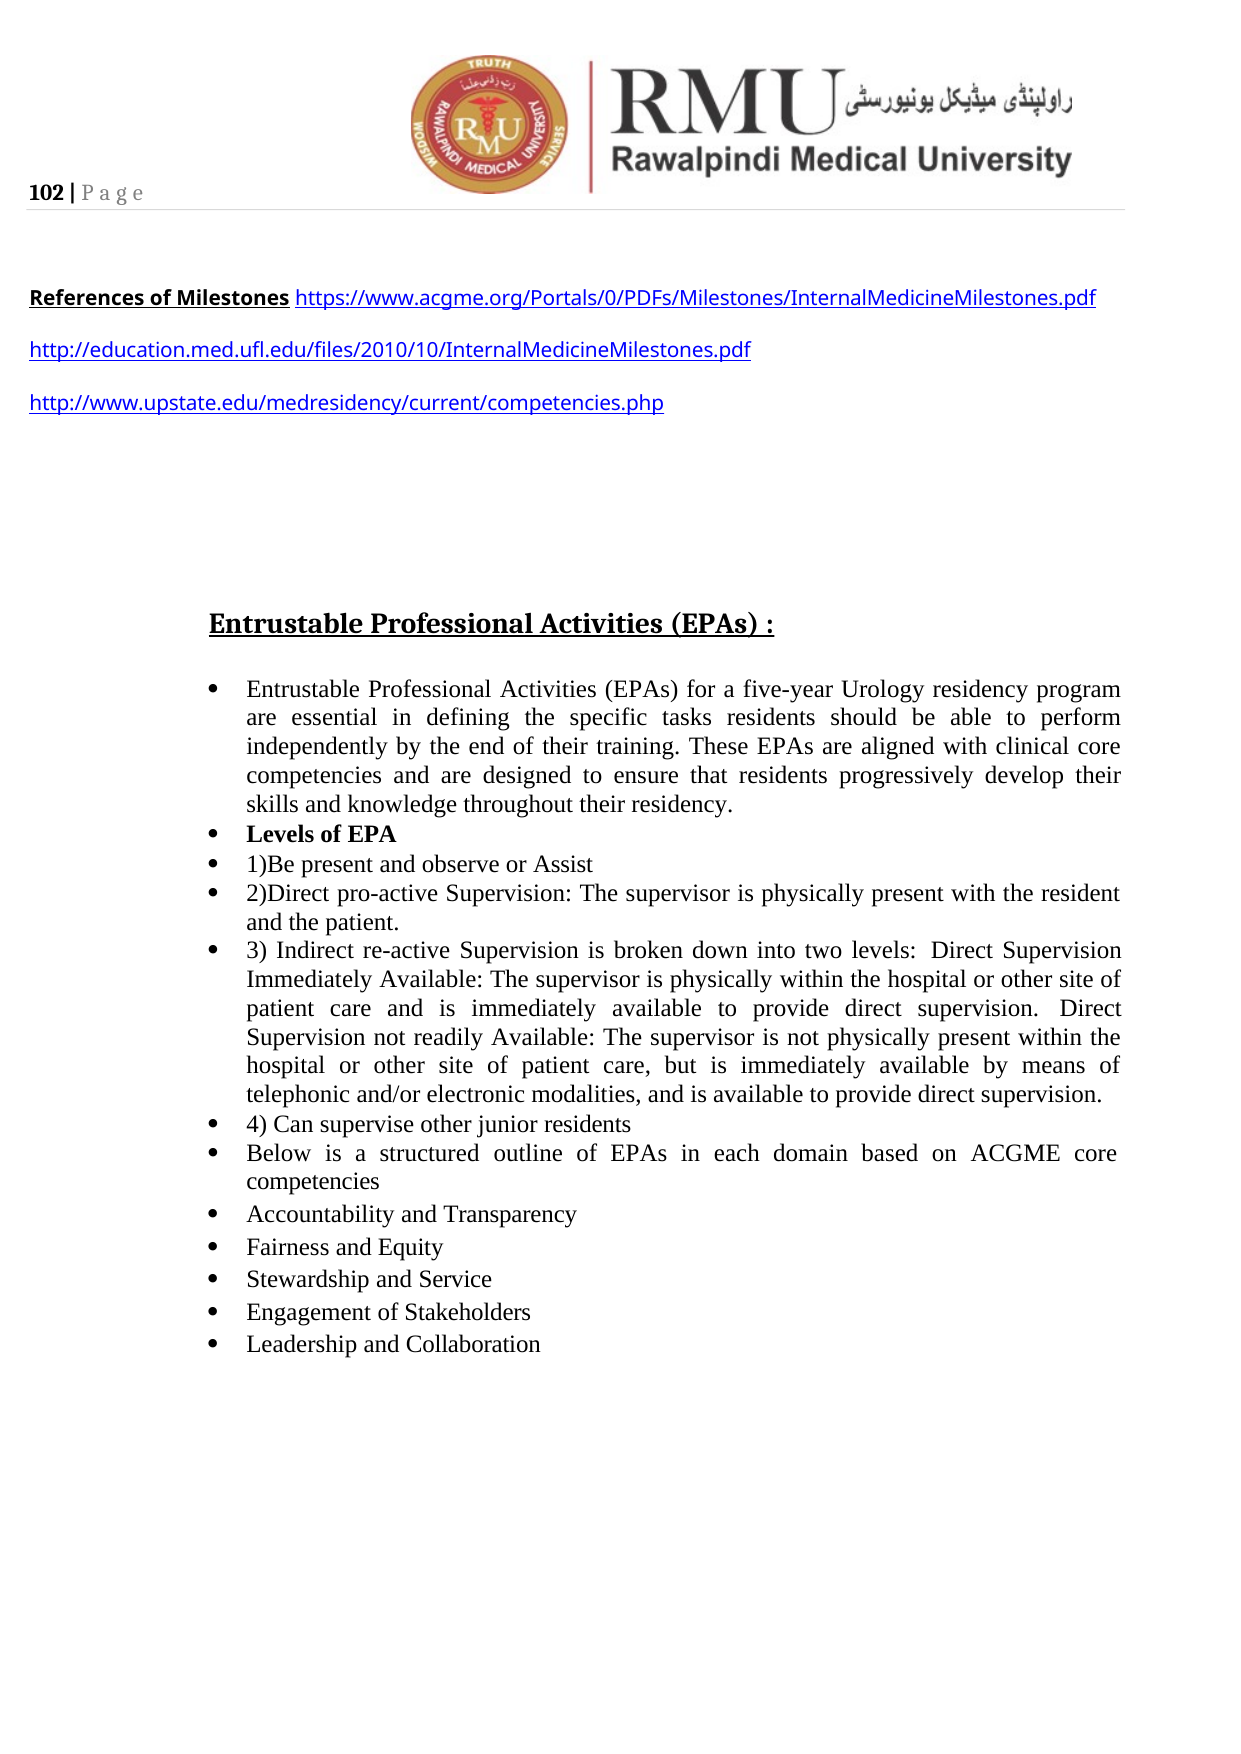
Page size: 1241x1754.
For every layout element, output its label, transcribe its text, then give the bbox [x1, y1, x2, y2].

list 4) Can supervise other junior residents [208, 1108, 1240, 1138]
list Stewardship and Service [208, 1264, 1240, 1293]
list Entrustable Professional Activities (EPAs) for a five-year Urology residency program are essential in defining the specific tasks residents should be able to perform independently by the end of their training. These EPAs are aligned with clinical core competencies and are designed to ensure that residents progressively develop their skills and knowledge throughout their residency. [208, 674, 1122, 817]
list Accountability and Transparency [208, 1199, 1240, 1228]
subtitle Levels of EPA [208, 818, 1240, 848]
list Engagement of Stakeholders [208, 1297, 1240, 1326]
list Below is a structured outline of EPAs in each domain based on ACGME core competencies [208, 1139, 1121, 1195]
text References of Milestones https://www.acgme.org/Portals/0/PDFs/Milestones/InternalMedicineMilestones.pdf http://education.med.ufl.edu/files/2010/10/InternalMedicineMilestones.pdf http://www.upstate.edu/medresidency/current/competencies.php [29, 283, 1121, 417]
list 3) Indirect re-active Supervision is broken down into two levels: Direct Supervision Immediately Available: The supervisor is physically within the hospital or other site of patient care and is immediately available to provide direct supervision. Direct Supervision not readily Available: The supervisor is not physically present within the hospital or other site of patient care, but is immediately available by means of telephonic and/or electronic modalities, and is available to provide direct supervision. [208, 936, 1122, 1108]
list 2)Direct pro-active Supervision: The supervisor is physically present with the resident and the patient. [208, 879, 1121, 935]
list Leadership and Collaboration [208, 1329, 1240, 1358]
list Fairness and Equity [208, 1232, 1240, 1261]
picture [410, 55, 1072, 194]
list 1)Be present and observe or Assist [208, 848, 1240, 879]
subtitle Entrustable Professional Activities (EPAs) : [208, 607, 1240, 641]
